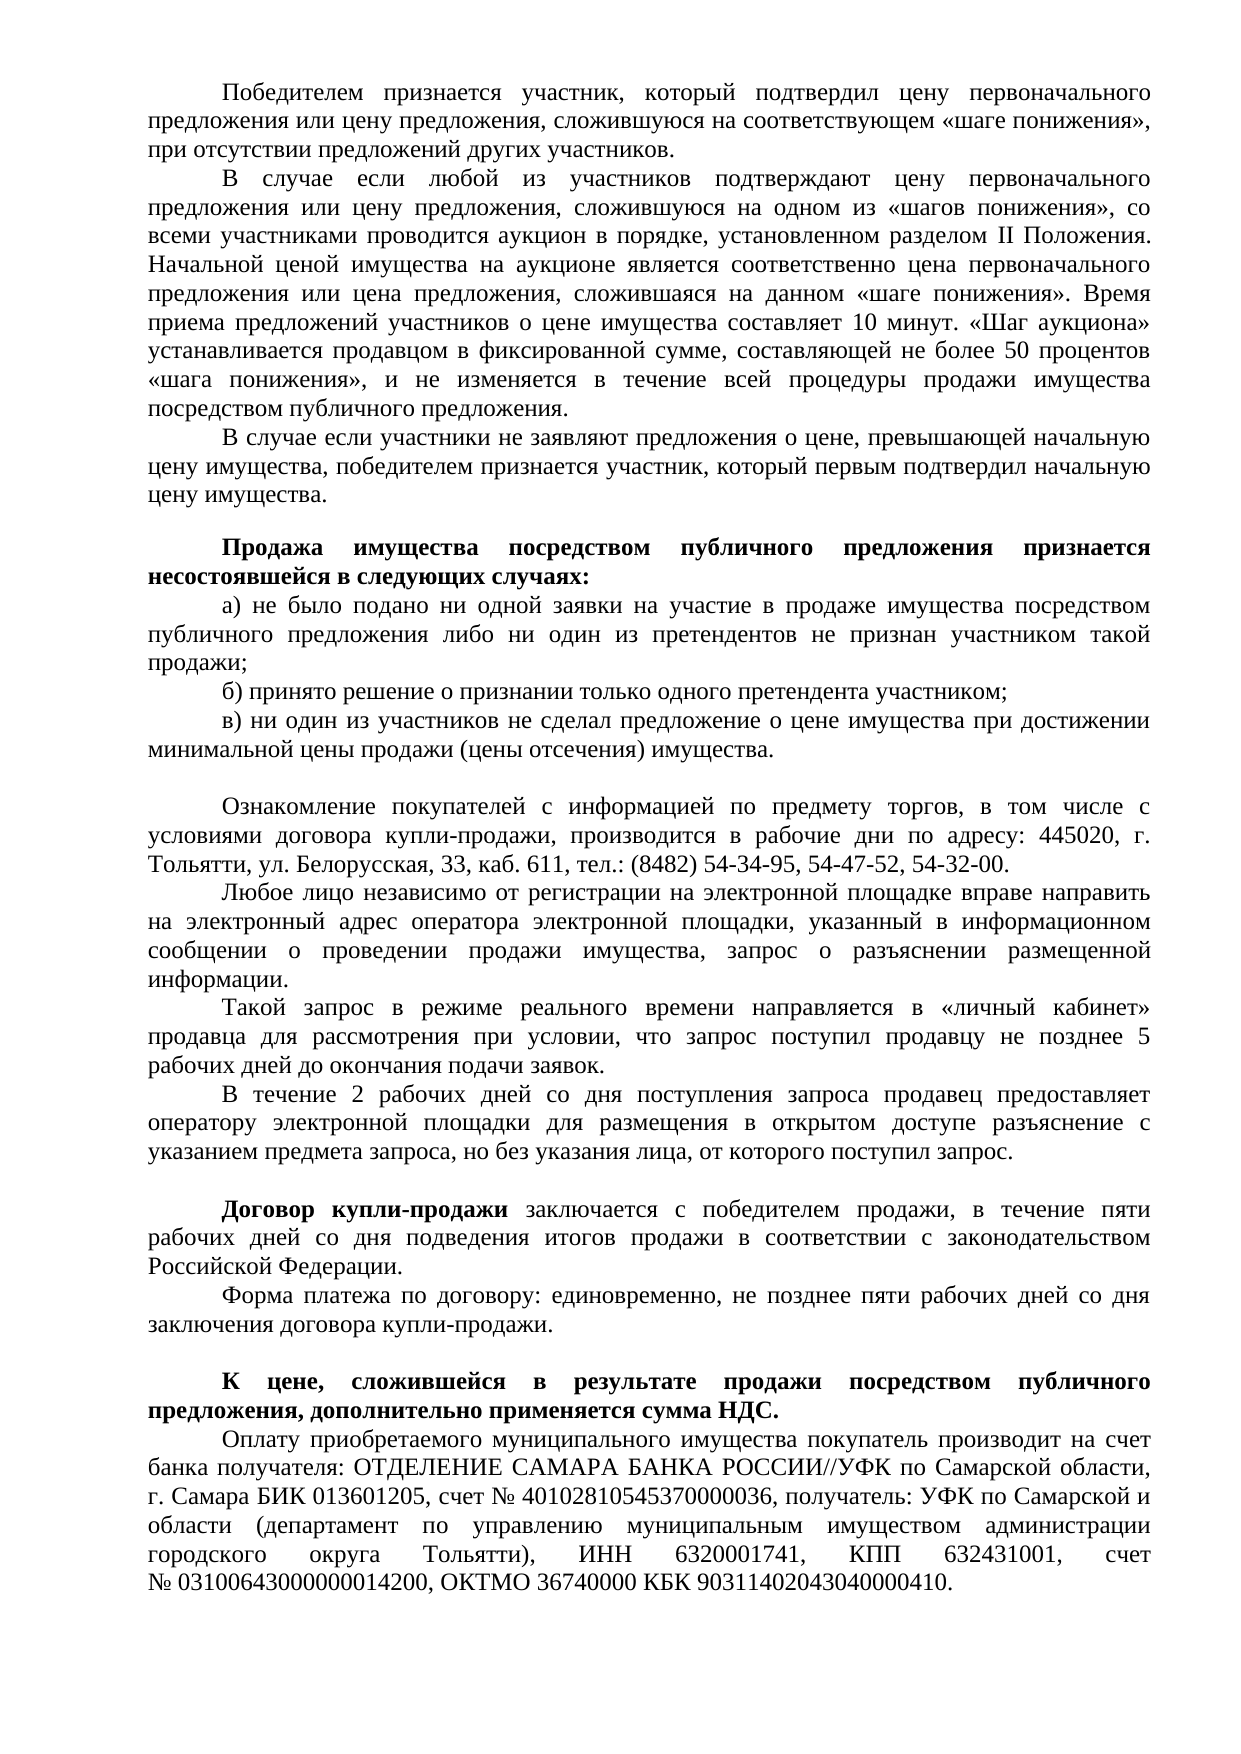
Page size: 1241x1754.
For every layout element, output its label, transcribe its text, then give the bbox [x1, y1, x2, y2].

text Победителем признается участник, который подтвердил цену первоначального предложения или цену предложения, сложившуюся на соответствующем «шаге понижения», при отсутствии предложений других участников. [148, 77, 1152, 163]
text Такой запрос в режиме реального времени направляется в «личный кабинет» продавца для рассмотрения при условии, что запрос поступил продавцу не позднее 5 рабочих дней до окончания подачи заявок. [148, 992, 1152, 1079]
text К цене, сложившейся в результате продажи посредством публичного предложения, дополнительно применяется сумма НДС. [148, 1366, 1152, 1424]
text б) принято решение о признании только одного претендента участником; [148, 676, 1152, 705]
text Ознакомление покупателей с информацией по предмету торгов, в том числе с условиями договора купли-продажи, производится в рабочие дни по адресу: 445020, г. Тольятти, ул. Белорусская, 33, каб. 611, тел.: (8482) 54-34-95, 54-47-52, 54-32-00. [148, 791, 1152, 877]
text Любое лицо независимо от регистрации на электронной площадке вправе направить на электронный адрес оператора электронной площадки, указанный в информационном сообщении о проведении продажи имущества, запрос о разъяснении размещенной информации. [148, 877, 1152, 992]
text Оплату приобретаемого муниципального имущества покупатель производит на счет банка получателя: ОТДЕЛЕНИЕ САМАРА БАНКА РОССИИ//УФК по Самарской области, г. Самара БИК 013601205, счет № 40102810545370000036, получатель: УФК по Самарской и области (департамент по управлению муниципальным имуществом администрации городского округа Тольятти), ИНН 6320001741, КПП 632431001, счет № 03100643000000014200, ОКТМО 36740000 КБК 90311402043040000410. [148, 1424, 1152, 1596]
text Форма платежа по договору: единовременно, не позднее пяти рабочих дней со дня заключения договора купли-продажи. [148, 1280, 1152, 1337]
text В случае если любой из участников подтверждают цену первоначального предложения или цену предложения, сложившуюся на одном из «шагов понижения», со всеми участниками проводится аукцион в порядке, установленном разделом II Положения. Начальной ценой имущества на аукционе является соответственно цена первоначального предложения или цена предложения, сложившаяся на данном «шаге понижения». Время приема предложений участников о цене имущества составляет 10 минут. «Шаг аукциона» устанавливается продавцом в фиксированной сумме, составляющей не более 50 процентов «шага понижения», и не изменяется в течение всей процедуры продажи имущества посредством публичного предложения. [148, 163, 1152, 422]
text Продажа имущества посредством публичного предложения признается несостоявшейся в следующих случаях: [148, 532, 1152, 590]
text а) не было подано ни одной заявки на участие в продаже имущества посредством публичного предложения либо ни один из претендентов не признан участником такой продажи; [148, 590, 1152, 676]
text в) ни один из участников не сделал предложение о цене имущества при достижении минимальной цены продажи (цены отсечения) имущества. [148, 705, 1152, 762]
text В случае если участники не заявляют предложения о цене, превышающей начальную цену имущества, победителем признается участник, который первым подтвердил начальную цену имущества. [148, 422, 1152, 508]
text В течение 2 рабочих дней со дня поступления запроса продавец предоставляет оператору электронной площадки для размещения в открытом доступе разъяснение с указанием предмета запроса, но без указания лица, от которого поступил запрос. [148, 1079, 1152, 1165]
text Договор купли-продажи заключается с победителем продажи, в течение пяти рабочих дней со дня подведения итогов продажи в соответствии с законодательством Российской Федерации. [148, 1194, 1152, 1280]
